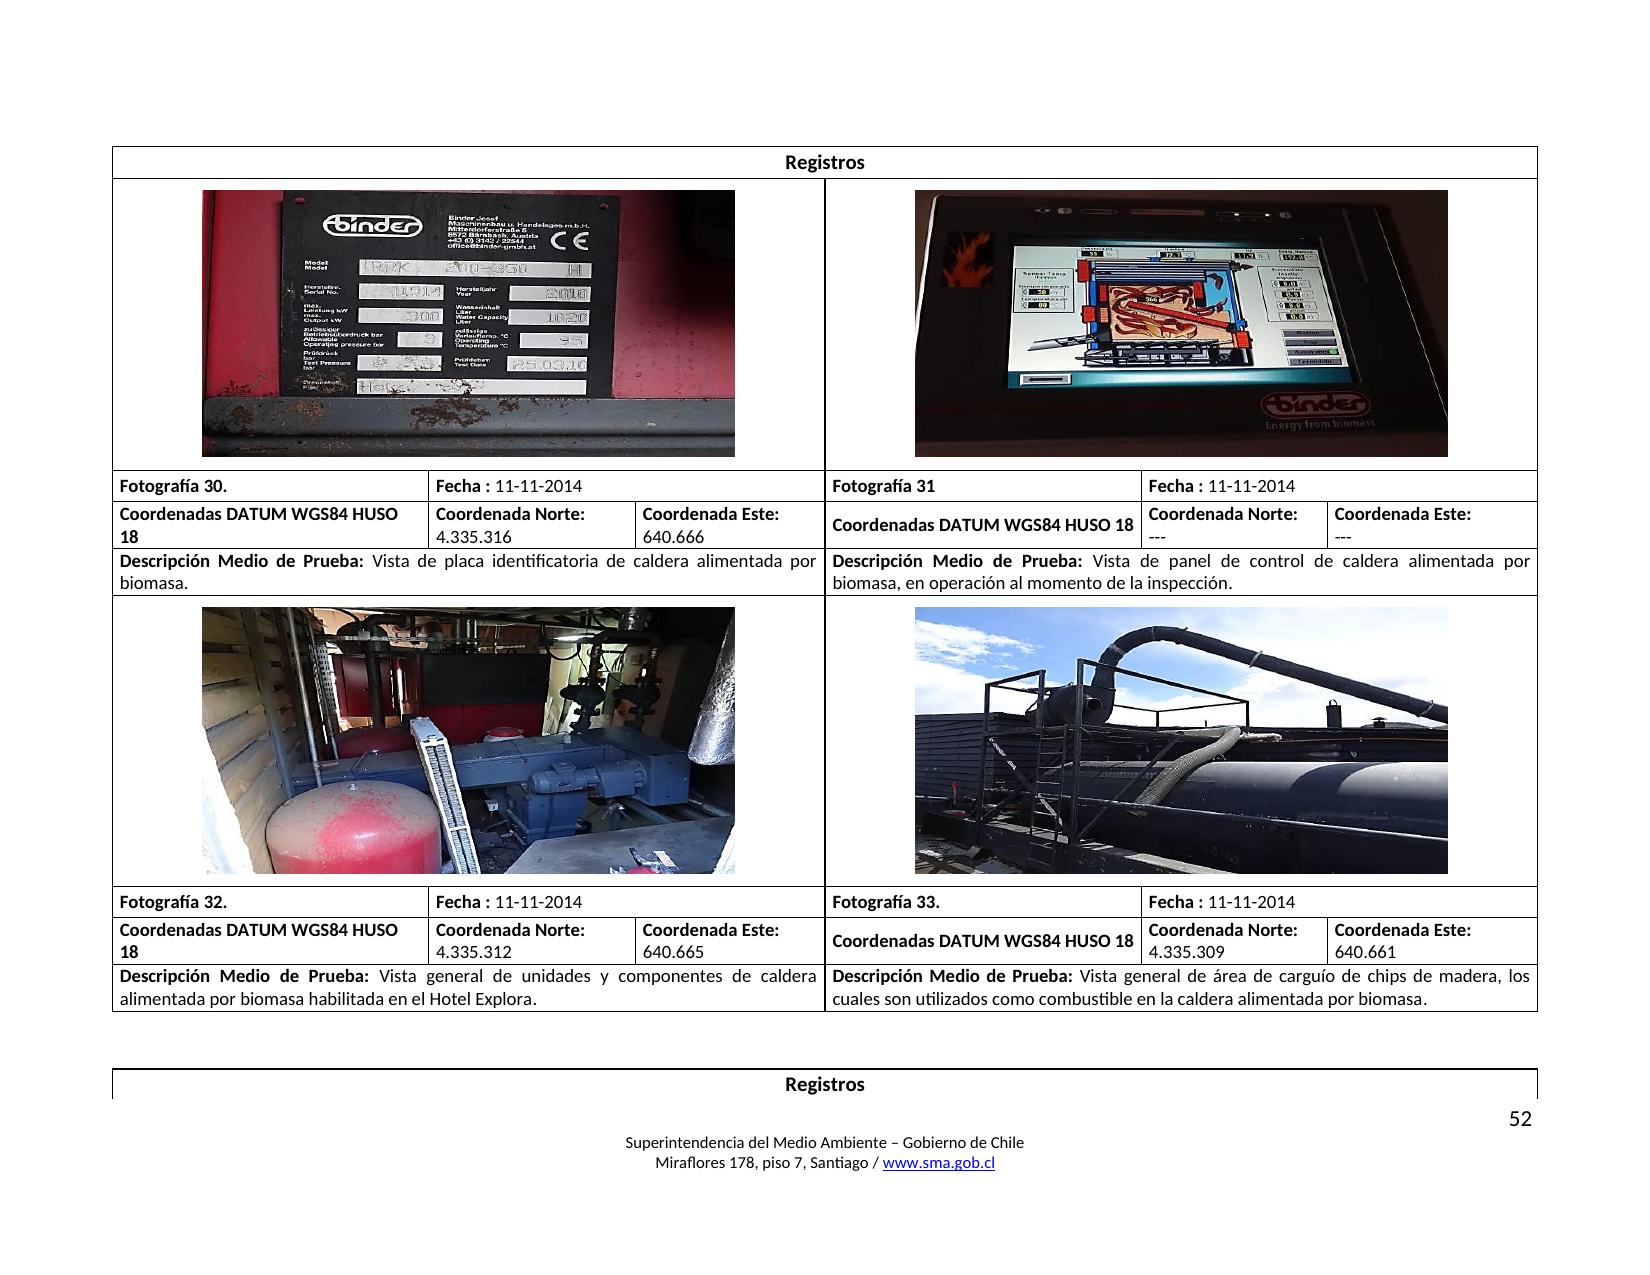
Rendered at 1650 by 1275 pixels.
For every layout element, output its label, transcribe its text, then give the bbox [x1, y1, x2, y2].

picture [202, 190, 735, 457]
table_cell Coordenada Este: 640.665 [636, 918, 824, 964]
table_cell [826, 596, 1537, 886]
table_cell Coordenadas DATUM WGS84 HUSO 18 [113, 918, 428, 964]
table_cell Coordenada Este: 640.666 [636, 502, 824, 548]
table_cell Fotografía 31 [826, 471, 1141, 501]
table_cell Coordenada Este: 640.661 [1328, 918, 1537, 964]
table_header Registros [113, 1070, 1537, 1099]
table_cell Coordenadas DATUM WGS84 HUSO 18 [113, 502, 428, 548]
table_cell Coordenada Norte: --- [1142, 502, 1327, 548]
table_cell Descripción Medio de Prueba: Vista de panel de control de caldera alimentada por biomasa, en operación al momento de la inspección. [826, 549, 1537, 594]
table_cell Fecha : 11-11-2014 [1142, 887, 1537, 917]
table_cell Coordenadas DATUM WGS84 HUSO 18 [826, 502, 1141, 548]
table_cell Coordenada Norte: 4.335.316 [429, 502, 635, 548]
table_cell Coordenada Norte: 4.335.309 [1142, 918, 1327, 964]
table_cell Descripción Medio de Prueba: Vista general de área de carguío de chips de madera, los cuales son utilizados como combustible en la caldera alimentada por biomasa. [826, 965, 1537, 1011]
table_cell Fotografía 30. [113, 471, 428, 501]
table_cell [826, 179, 1537, 469]
table_cell Fecha : 11-11-2014 [1142, 471, 1537, 501]
table_cell Fecha : 11-11-2014 [429, 471, 824, 501]
table_cell Fotografía 32. [113, 887, 428, 917]
table_cell [113, 179, 824, 469]
table_cell Coordenada Este: --- [1328, 502, 1537, 548]
table_cell Descripción Medio de Prueba: Vista de placa identificatoria de caldera alimentada por biomasa. [113, 549, 824, 594]
table_header Registros [113, 147, 1537, 177]
table_cell Descripción Medio de Prueba: Vista general de unidades y componentes de caldera alimentada por biomasa habilitada en el Hotel Explora. [113, 965, 824, 1011]
picture [915, 607, 1448, 874]
table_cell Fotografía 33. [826, 887, 1141, 917]
table_cell Fecha : 11-11-2014 [429, 887, 824, 917]
table_cell Coordenadas DATUM WGS84 HUSO 18 [826, 918, 1141, 964]
picture [915, 190, 1448, 457]
picture [202, 607, 735, 874]
table_cell [113, 596, 824, 886]
table_cell Coordenada Norte: 4.335.312 [429, 918, 635, 964]
